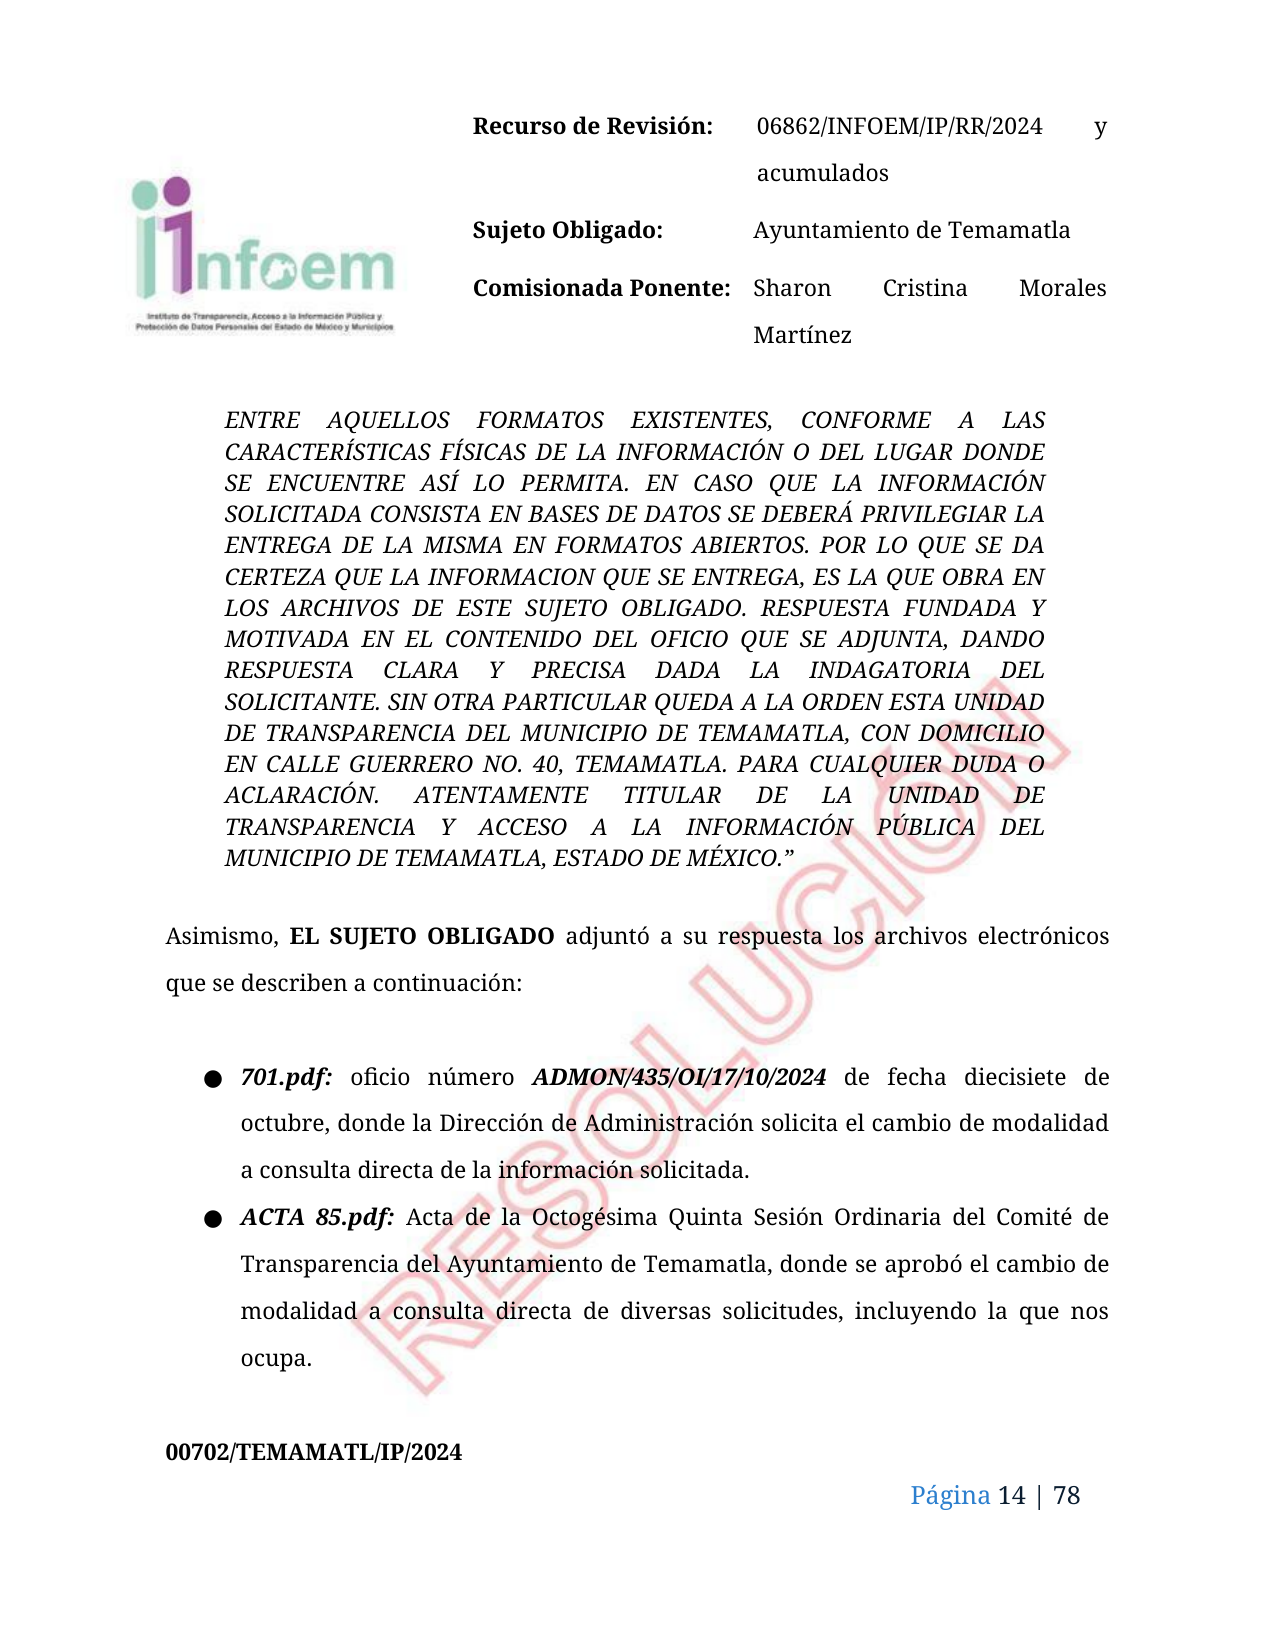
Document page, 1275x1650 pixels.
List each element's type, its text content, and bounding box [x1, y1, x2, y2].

text 00702/TEMAMATL/IP/2024 [165, 1436, 1048, 1467]
picture [2, 111, 1275, 1650]
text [224, 404, 1048, 873]
text Asimismo, EL SUJETO OBLIGADO adjuntó a su respuesta los archivos electrónicos que se describen a continuación: [165, 920, 1110, 998]
list 701.pdf: oficio número ADMON/435/OI/17/10/2024 de fecha diecisiete de octubre, donde la Dirección de Administración solicita el cambio de modalidad a consulta directa de la información solicitada. [203, 1061, 1110, 1186]
list ACTA 85.pdf: Acta de la Octogésima Quinta Sesión Ordinaria del Comité de Transparencia del Ayuntamiento de Temamatla, donde se aprobó el cambio de modalidad a consulta directa de diversas solicitudes, incluyendo la que nos ocupa. [203, 1201, 1110, 1373]
